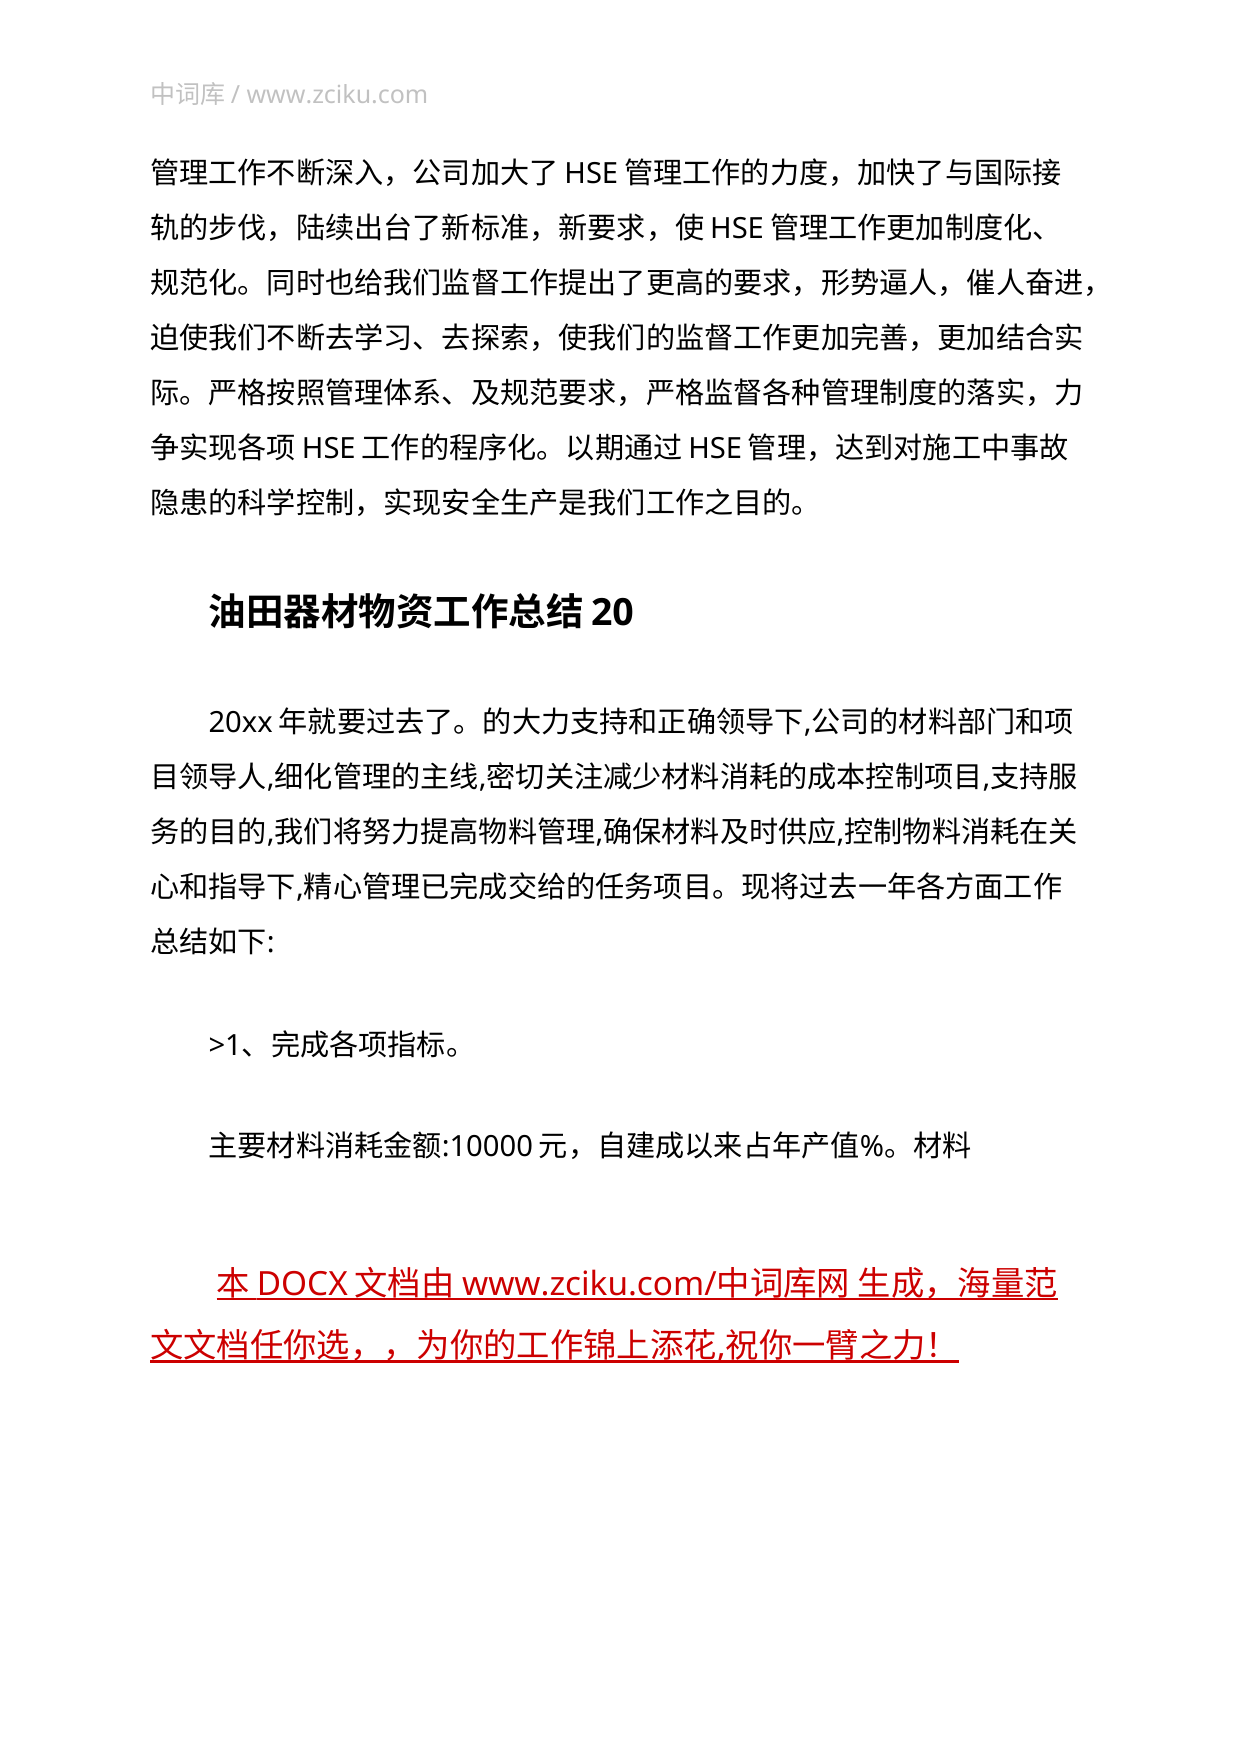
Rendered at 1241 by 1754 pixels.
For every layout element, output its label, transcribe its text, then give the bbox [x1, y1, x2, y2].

text 20xx年就要过去了。的大力支持和正确领导下,公司的材料部门和项目领导人,细化管理的主线,密切关注减少材料消耗的成本控制项目,支持服务的目的,我们将努力提高物料管理,确保材料及时供应,控制物料消耗在关心和指导下,精心管理已完成交给的任务项目。现将过去一年各方面工作总结如下: [150, 699, 1090, 961]
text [150, 150, 1090, 522]
text 本DOCX文档由 www.zciku.com/中词库网 生成，海量范文文档任你选，，为你的工作锦上添花,祝你一臂之力！ [150, 1256, 1090, 1367]
text 主要材料消耗金额:10000元，自建成以来占年产值%。材料 [150, 1123, 1090, 1165]
text 油田器材物资工作总结20 [150, 581, 1090, 636]
text >1、完成各项指标。 [150, 1021, 1090, 1063]
